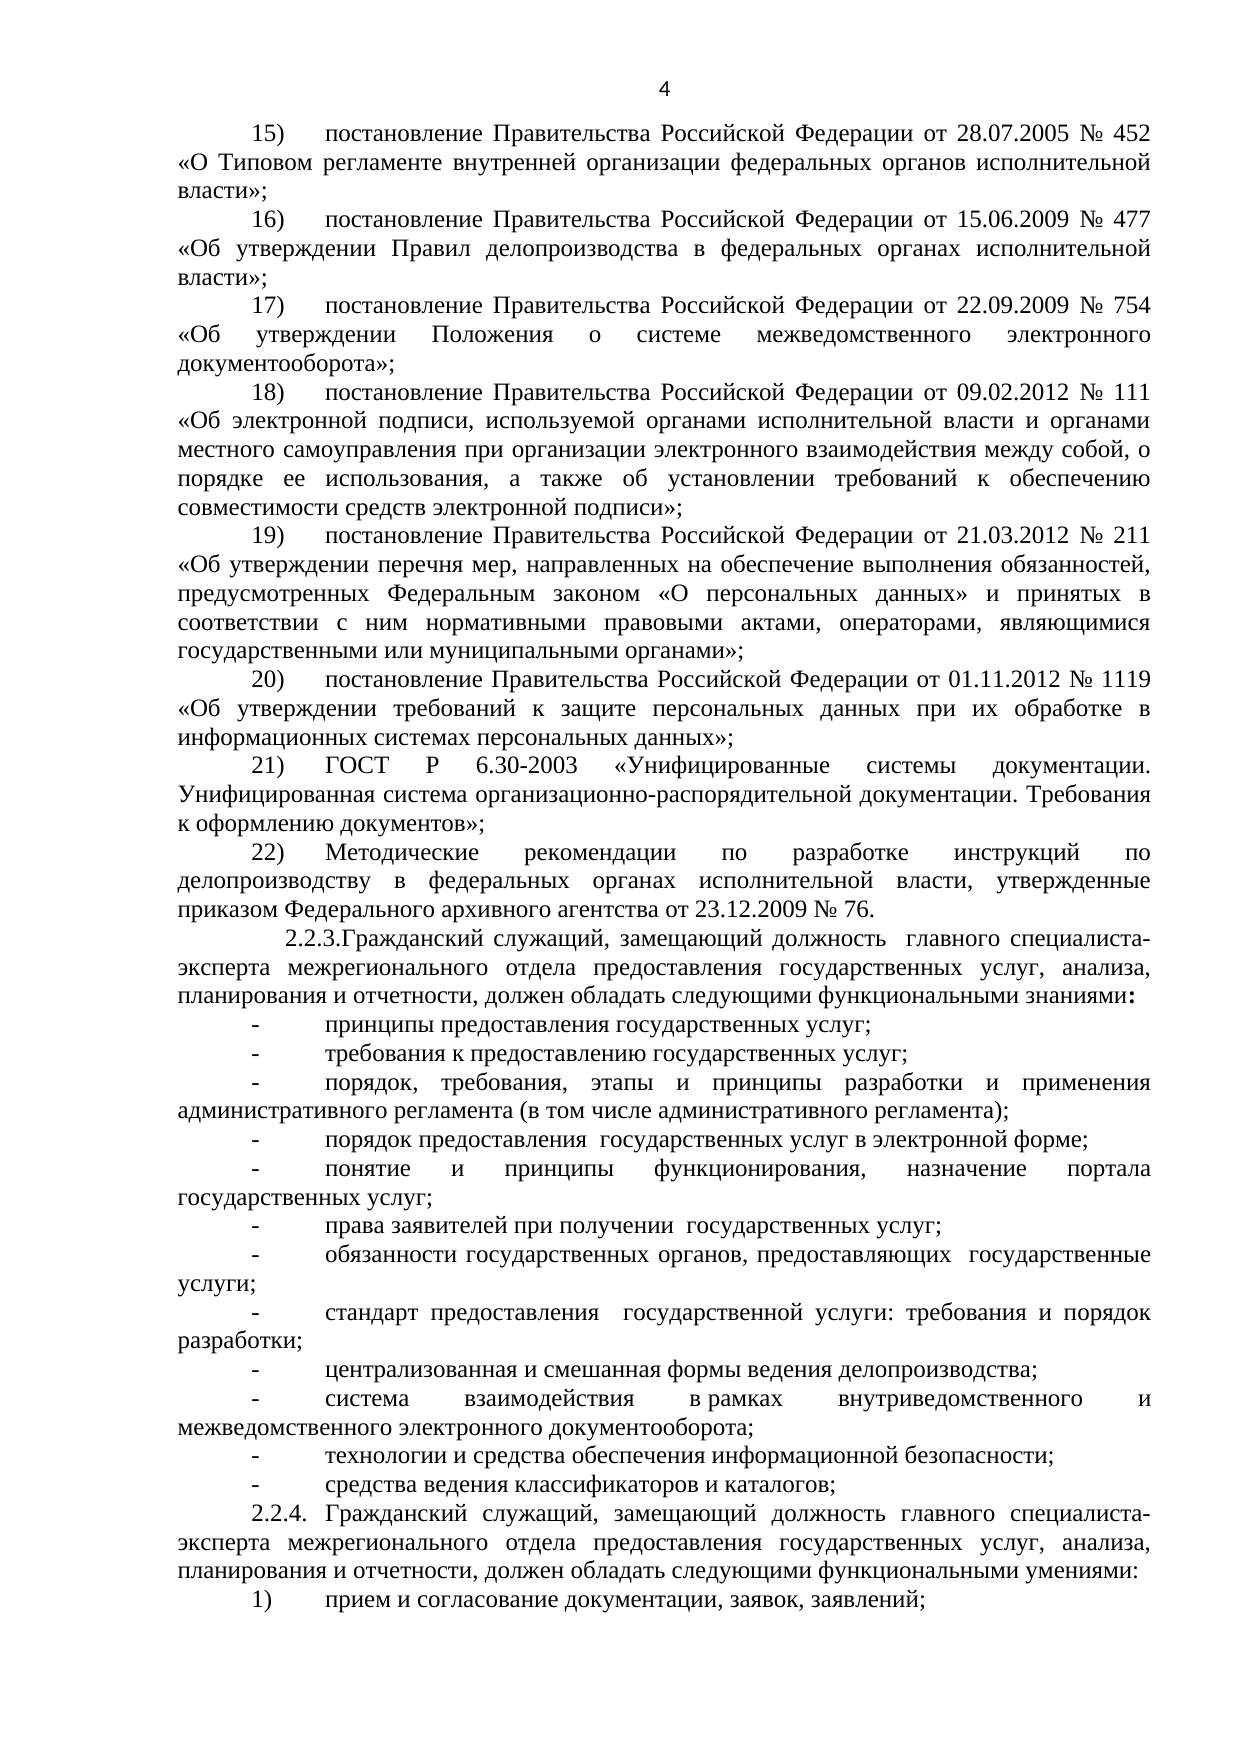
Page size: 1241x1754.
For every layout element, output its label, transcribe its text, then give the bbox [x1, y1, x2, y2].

text 16) постановление Правительства Российской Федерации от 15.06.2009 № 477 «Об утверждении Правил делопроизводства в федеральных органах исполнительной власти»; [177, 204, 1152, 291]
text - система взаимодействия в рамках внутриведомственного и межведомственного электронного документооборота; [177, 1383, 1152, 1441]
text - стандарт предоставления государственной услуги: требования и порядок разработки; [177, 1297, 1152, 1354]
text 21) ГОСТ Р 6.30-2003 «Унифицированные системы документации. Унифицированная система организационно-распорядительной документации. Требования к оформлению документов»; [177, 751, 1152, 837]
text 18) постановление Правительства Российской Федерации от 09.02.2012 № 111 «Об электронной подписи, используемой органами исполнительной власти и органами местного самоуправления при организации электронного взаимодействия между собой, о порядке ее использования, а также об установлении требований к обеспечению совместимости средств электронной подписи»; [177, 377, 1152, 521]
text 2.2.4. Гражданский служащий, замещающий должность главного специалиста-эксперта межрегионального отдела предоставления государственных услуг, анализа, планирования и отчетности, должен обладать следующими функциональными умениями: [177, 1498, 1152, 1584]
text - централизованная и смешанная формы ведения делопроизводства; [177, 1354, 1152, 1383]
text 17) постановление Правительства Российской Федерации от 22.09.2009 № 754 «Об утверждении Положения о системе межведомственного электронного документооборота»; [177, 291, 1152, 377]
text 19) постановление Правительства Российской Федерации от 21.03.2012 № 211 «Об утверждении перечня мер, направленных на обеспечение выполнения обязанностей, предусмотренных Федеральным законом «О персональных данных» и принятых в соответствии с ним нормативными правовыми актами, операторами, являющимися государственными или муниципальными органами»; [177, 521, 1152, 664]
text - принципы предоставления государственных услуг; [177, 1009, 1152, 1038]
text - понятие и принципы функционирования, назначение портала государственных услуг; [177, 1153, 1152, 1211]
text - технологии и средства обеспечения информационной безопасности; [177, 1441, 1152, 1469]
text - порядок, требования, этапы и принципы разработки и применения административного регламента (в том числе административного регламента); [177, 1067, 1152, 1124]
text 15) постановление Правительства Российской Федерации от 28.07.2005 № 452 «О Типовом регламенте внутренней организации федеральных органов исполнительной власти»; [177, 118, 1152, 204]
text 2.2.3.Гражданский служащий, замещающий должность главного специалиста-эксперта межрегионального отдела предоставления государственных услуг, анализа, планирования и отчетности, должен обладать следующими функциональными знаниями: [177, 923, 1152, 1009]
text - права заявителей при получении государственных услуг; [177, 1211, 1152, 1239]
text - средства ведения классификаторов и каталогов; [177, 1469, 1152, 1498]
text 1) прием и согласование документации, заявок, заявлений; [177, 1584, 1152, 1613]
text 20) постановление Правительства Российской Федерации от 01.11.2012 № 1119 «Об утверждении требований к защите персональных данных при их обработке в информационных системах персональных данных»; [177, 664, 1152, 751]
text - требования к предоставлению государственных услуг; [177, 1038, 1152, 1067]
text - порядок предоставления государственных услуг в электронной форме; [177, 1124, 1152, 1153]
text 22) Методические рекомендации по разработке инструкций по делопроизводству в федеральных органах исполнительной власти, утвержденные приказом Федерального архивного агентства от 23.12.2009 № 76. [177, 837, 1152, 923]
text - обязанности государственных органов, предоставляющих государственные услуги; [177, 1239, 1152, 1297]
